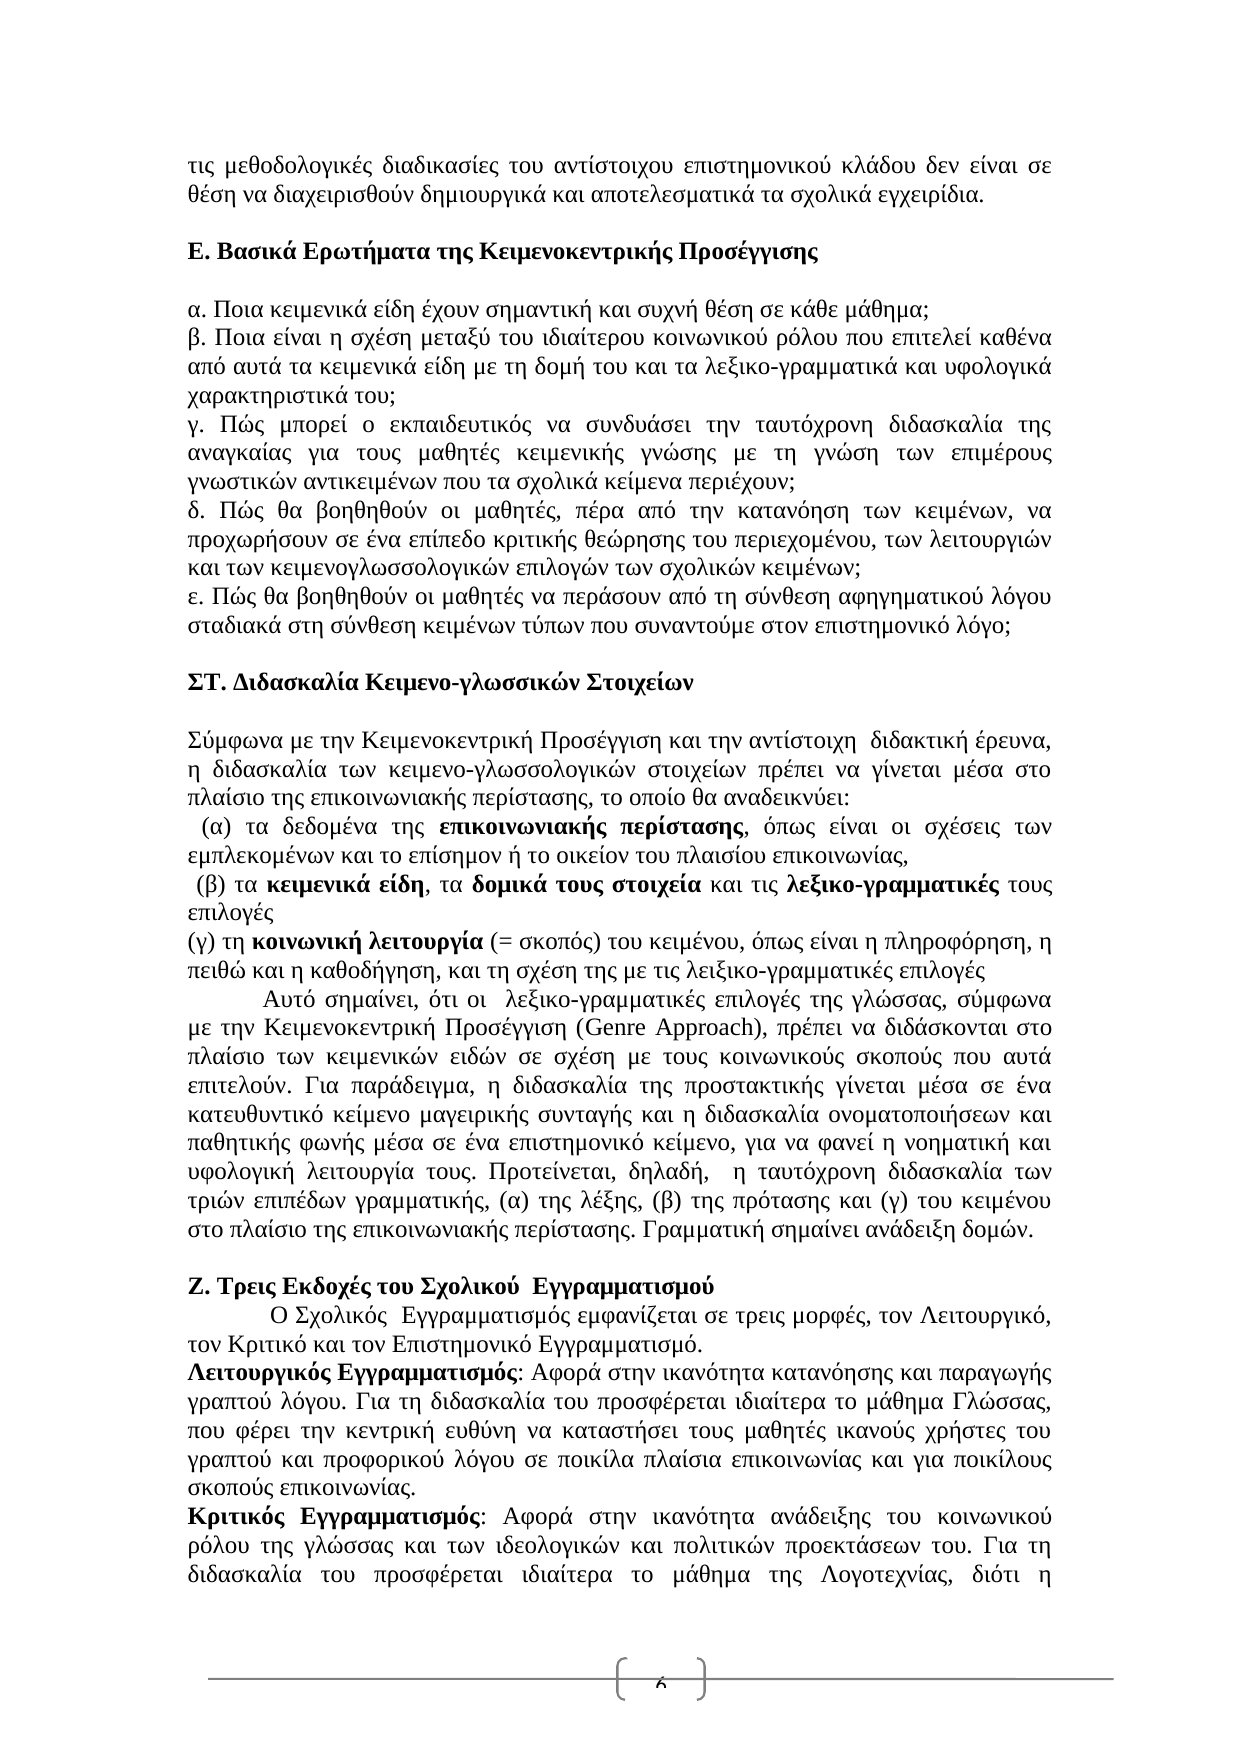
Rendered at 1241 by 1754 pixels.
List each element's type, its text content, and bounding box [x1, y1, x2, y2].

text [187, 1501, 1053, 1587]
text δ. Πώς θα βοηθηθούν οι μαθητές, πέρα από την κατανόηση των κειμένων, να προχωρήσουν σε ένα επίπεδο κριτικής θεώρησης του περιεχομένου, των λειτουργιών και των κειμενογλωσσολογικών επιλογών των σχολικών κειμένων; [187, 495, 1053, 581]
text (γ) τη κοινωνική λειτουργία (= σκοπός) του κειμένου, όπως είναι η πληροφόρηση, η πειθώ και η καθοδήγηση, και τη σχέση της με τις λειξικο-γραμματικές επιλογές [187, 926, 1053, 984]
text ΣΤ. Διδασκαλία Κειμενο-γλωσσικών Στοιχείων [187, 667, 1053, 696]
text ε. Πώς θα βοηθηθούν οι μαθητές να περάσουν από τη σύνθεση αφηγηματικού λόγου σταδιακά στη σύνθεση κειμένων τύπων που συναντούμε στον επιστημονικό λόγο; [187, 581, 1053, 639]
text Ζ. Τρεις Εκδοχές του Σχολικού Εγγραμματισμού [187, 1271, 1053, 1300]
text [187, 150, 1053, 207]
text α. Ποια κειμενικά είδη έχουν σημαντική και συχνή θέση σε κάθε μάθημα; [187, 294, 1053, 322]
text γ. Πώς μπορεί ο εκπαιδευτικός να συνδυάσει την ταυτόχρονη διδασκαλία της αναγκαίας για τους μαθητές κειμενικής γνώσης με τη γνώση των επιμέρους γνωστικών αντικειμένων που τα σχολικά κείμενα περιέχουν; [187, 409, 1053, 495]
text Λειτουργικός Εγγραμματισμός: Αφορά στην ικανότητα κατανόησης και παραγωγής γραπτού λόγου. Για τη διδασκαλία του προσφέρεται ιδιαίτερα το μάθημα Γλώσσας, που φέρει την κεντρική ευθύνη να καταστήσει τους μαθητές ικανούς χρήστες του γραπτού και προφορικού λόγου σε ποικίλα πλαίσια επικοινωνίας και για ποικίλους σκοπούς επικοινωνίας. [187, 1357, 1053, 1501]
text (α) τα δεδομένα της επικοινωνιακής περίστασης, όπως είναι οι σχέσεις των εμπλεκομένων και το επίσημον ή το οικείον του πλαισίου επικοινωνίας, [187, 811, 1053, 869]
text β. Ποια είναι η σχέση μεταξύ του ιδιαίτερου κοινωνικού ρόλου που επιτελεί καθένα από αυτά τα κειμενικά είδη με τη δομή του και τα λεξικο-γραμματικά και υφολογικά χαρακτηριστικά του; [187, 322, 1053, 409]
text Ο Σχολικός Εγγραμματισμός εμφανίζεται σε τρεις μορφές, τον Λειτουργικό, τον Κριτικό και τον Επιστημονικό Εγγραμματισμό. [187, 1300, 1053, 1357]
text Αυτό σημαίνει, ότι οι λεξικο-γραμματικές επιλογές της γλώσσας, σύμφωνα με την Κειμενοκεντρική Προσέγγιση (Genre Approach), πρέπει να διδάσκονται στο πλαίσιο των κειμενικών ειδών σε σχέση με τους κοινωνικούς σκοπούς που αυτά επιτελούν. Για παράδειγμα, η διδασκαλία της προστακτικής γίνεται μέσα σε ένα κατευθυντικό κείμενο μαγειρικής συνταγής και η διδασκαλία ονοματοποιήσεων και παθητικής φωνής μέσα σε ένα επιστημονικό κείμενο, για να φανεί η νοηματική και υφολογική λειτουργία τους. Προτείνεται, δηλαδή, η ταυτόχρονη διδασκαλία των τριών επιπέδων γραμματικής, (α) της λέξης, (β) της πρότασης και (γ) του κειμένου στο πλαίσιο της επικοινωνιακής περίστασης. Γραμματική σημαίνει ανάδειξη δομών. [187, 984, 1053, 1242]
text Σύμφωνα με την Κειμενοκεντρική Προσέγγιση και την αντίστοιχη διδακτική έρευνα, η διδασκαλία των κειμενο-γλωσσολογικών στοιχείων πρέπει να γίνεται μέσα στο πλαίσιο της επικοινωνιακής περίστασης, το οποίο θα αναδεικνύει: [187, 725, 1053, 811]
text Ε. Βασικά Ερωτήματα της Κειμενοκεντρικής Προσέγγισης [187, 236, 1053, 265]
text (β) τα κειμενικά είδη, τα δομικά τους στοιχεία και τις λεξικο-γραμματικές τους επιλογές [187, 869, 1053, 926]
